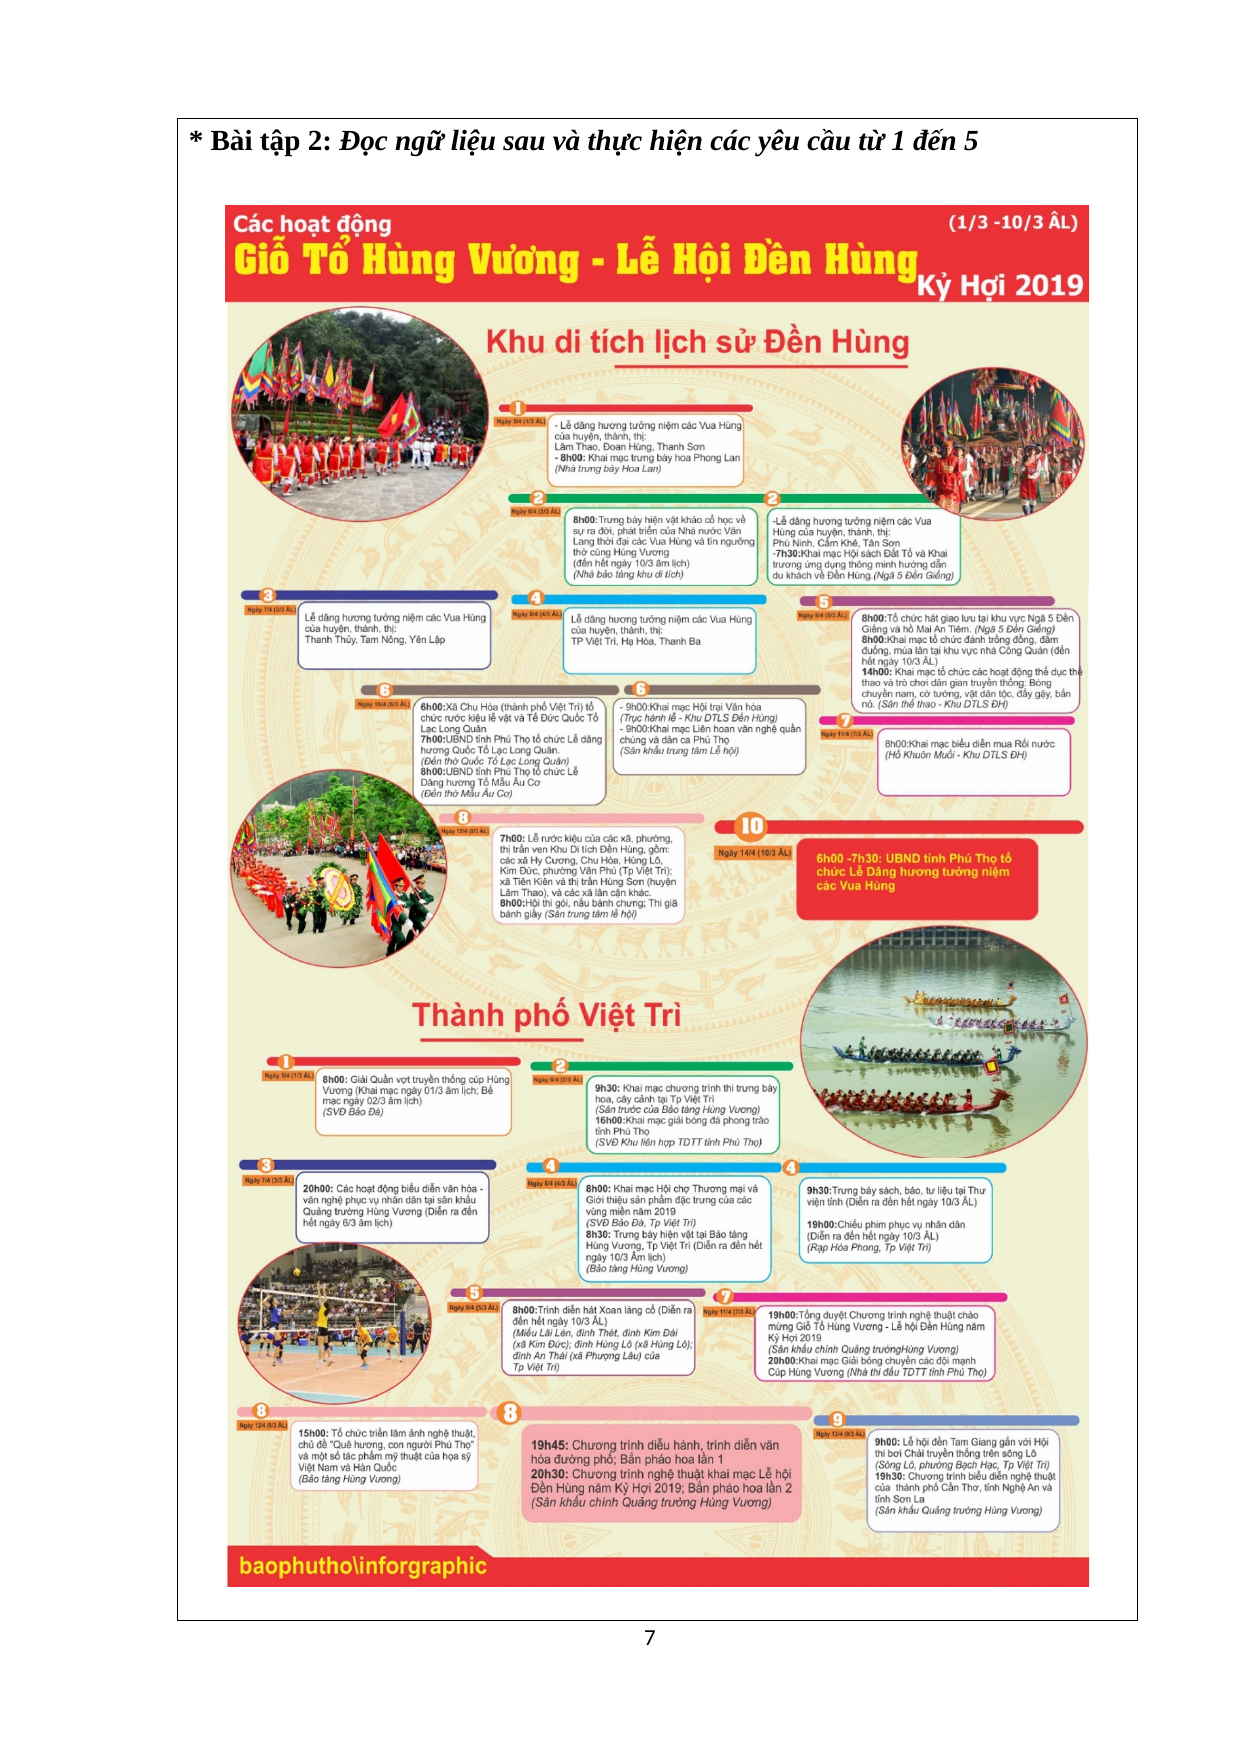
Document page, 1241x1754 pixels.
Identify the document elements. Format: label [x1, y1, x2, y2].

table_cell [178, 119, 1137, 1620]
picture [225, 205, 1090, 1587]
